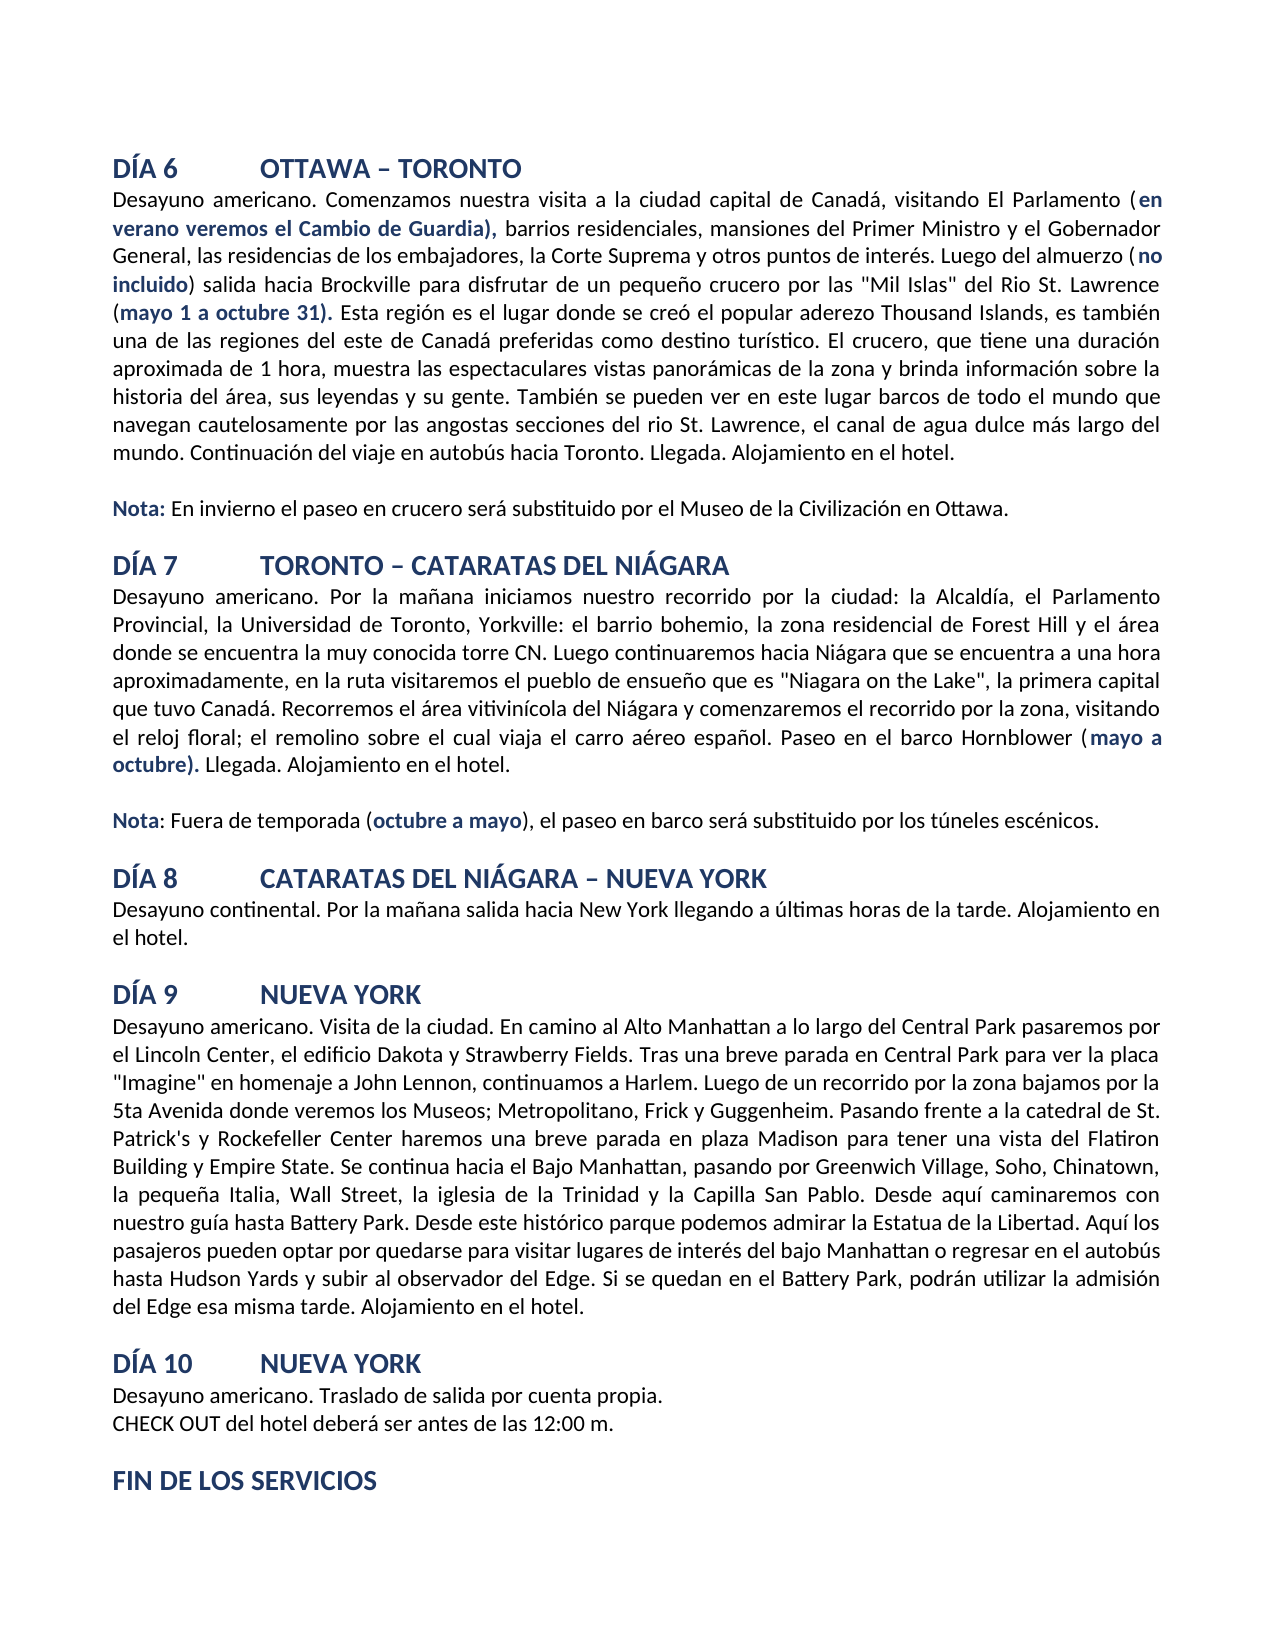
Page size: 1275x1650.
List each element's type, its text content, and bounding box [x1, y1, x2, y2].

text Desayuno continental. Por la mañana salida hacia New York llegando a últimas horas de la tarde. Alojamiento en el hotel. [112, 895, 1162, 951]
text DÍA 9 NUEVA YORK [112, 976, 1162, 1012]
text CHECK OUT del hotel deberá ser antes de las 12:00 m. [112, 1409, 1162, 1437]
text DÍA 8 CATARATAS DEL NIÁGARA – NUEVA YORK [112, 860, 1162, 895]
text DÍA 6 OTTAWA – TORONTO [112, 150, 1162, 186]
text Desayuno americano. Por la mañana iniciamos nuestro recorrido por la ciudad: la Alcaldía, el Parlamento Provincial, la Universidad de Toronto, Yorkville: el barrio bohemio, la zona residencial de Forest Hill y el área donde se encuentra la muy conocida torre CN. Luego continuaremos hacia Niágara que se encuentra a una hora aproximadamente, en la ruta visitaremos el pueblo de ensueño que es "Niagara on the Lake", la primera capital que tuvo Canadá. Recorremos el área vitivinícola del Niágara y comenzaremos el recorrido por la zona, visitando el reloj floral; el remolino sobre el cual viaja el carro aéreo español. Paseo en el barco Hornblower (mayo a octubre). Llegada. Alojamiento en el hotel. [112, 582, 1162, 779]
text Desayuno americano. Visita de la ciudad. En camino al Alto Manhattan a lo largo del Central Park pasaremos por el Lincoln Center, el edificio Dakota y Strawberry Fields. Tras una breve parada en Central Park para ver la placa "Imagine" en homenaje a John Lennon, continuamos a Harlem. Luego de un recorrido por la zona bajamos por la 5ta Avenida donde veremos los Museos; Metropolitano, Frick y Guggenheim. Pasando frente a la catedral de St. Patrick's y Rockefeller Center haremos una breve parada en plaza Madison para tener una vista del Flatiron Building y Empire State. Se continua hacia el Bajo Manhattan, pasando por Greenwich Village, Soho, Chinatown, la pequeña Italia, Wall Street, la iglesia de la Trinidad y la Capilla San Pablo. Desde aquí caminaremos con nuestro guía hasta Battery Park. Desde este histórico parque podemos admirar la Estatua de la Libertad. Aquí los pasajeros pueden optar por quedarse para visitar lugares de interés del bajo Manhattan o regresar en el autobús hasta Hudson Yards y subir al observador del Edge. Si se quedan en el Battery Park, podrán utilizar la admisión del Edge esa misma tarde. Alojamiento en el hotel. [112, 1012, 1162, 1320]
text DÍA 10 NUEVA YORK [112, 1345, 1162, 1381]
text Desayuno americano. Comenzamos nuestra visita a la ciudad capital de Canadá, visitando El Parlamento (en verano veremos el Cambio de Guardia), barrios residenciales, mansiones del Primer Ministro y el Gobernador General, las residencias de los embajadores, la Corte Suprema y otros puntos de interés. Luego del almuerzo (no incluido) salida hacia Brockville para disfrutar de un pequeño crucero por las "Mil Islas" del Rio St. Lawrence (mayo 1 a octubre 31). Esta región es el lugar donde se creó el popular aderezo Thousand Islands, es también una de las regiones del este de Canadá preferidas como destino turístico. El crucero, que tiene una duración aproximada de 1 hora, muestra las espectaculares vistas panorámicas de la zona y brinda información sobre la historia del área, sus leyendas y su gente. También se pueden ver en este lugar barcos de todo el mundo que navegan cautelosamente por las angostas secciones del rio St. Lawrence, el canal de agua dulce más largo del mundo. Continuación del viaje en autobús hacia Toronto. Llegada. Alojamiento en el hotel. [112, 186, 1162, 466]
text Nota: En invierno el paseo en crucero será substituido por el Museo de la Civilización en Ottawa. [112, 494, 1162, 522]
text Nota: Fuera de temporada (octubre a mayo), el paseo en barco será substituido por los túneles escénicos. [112, 807, 1162, 835]
text DÍA 7 TORONTO – CATARATAS DEL NIÁGARA [112, 547, 1162, 582]
text FIN DE LOS SERVICIOS [112, 1462, 1162, 1497]
text Desayuno americano. Traslado de salida por cuenta propia. [112, 1381, 1162, 1409]
